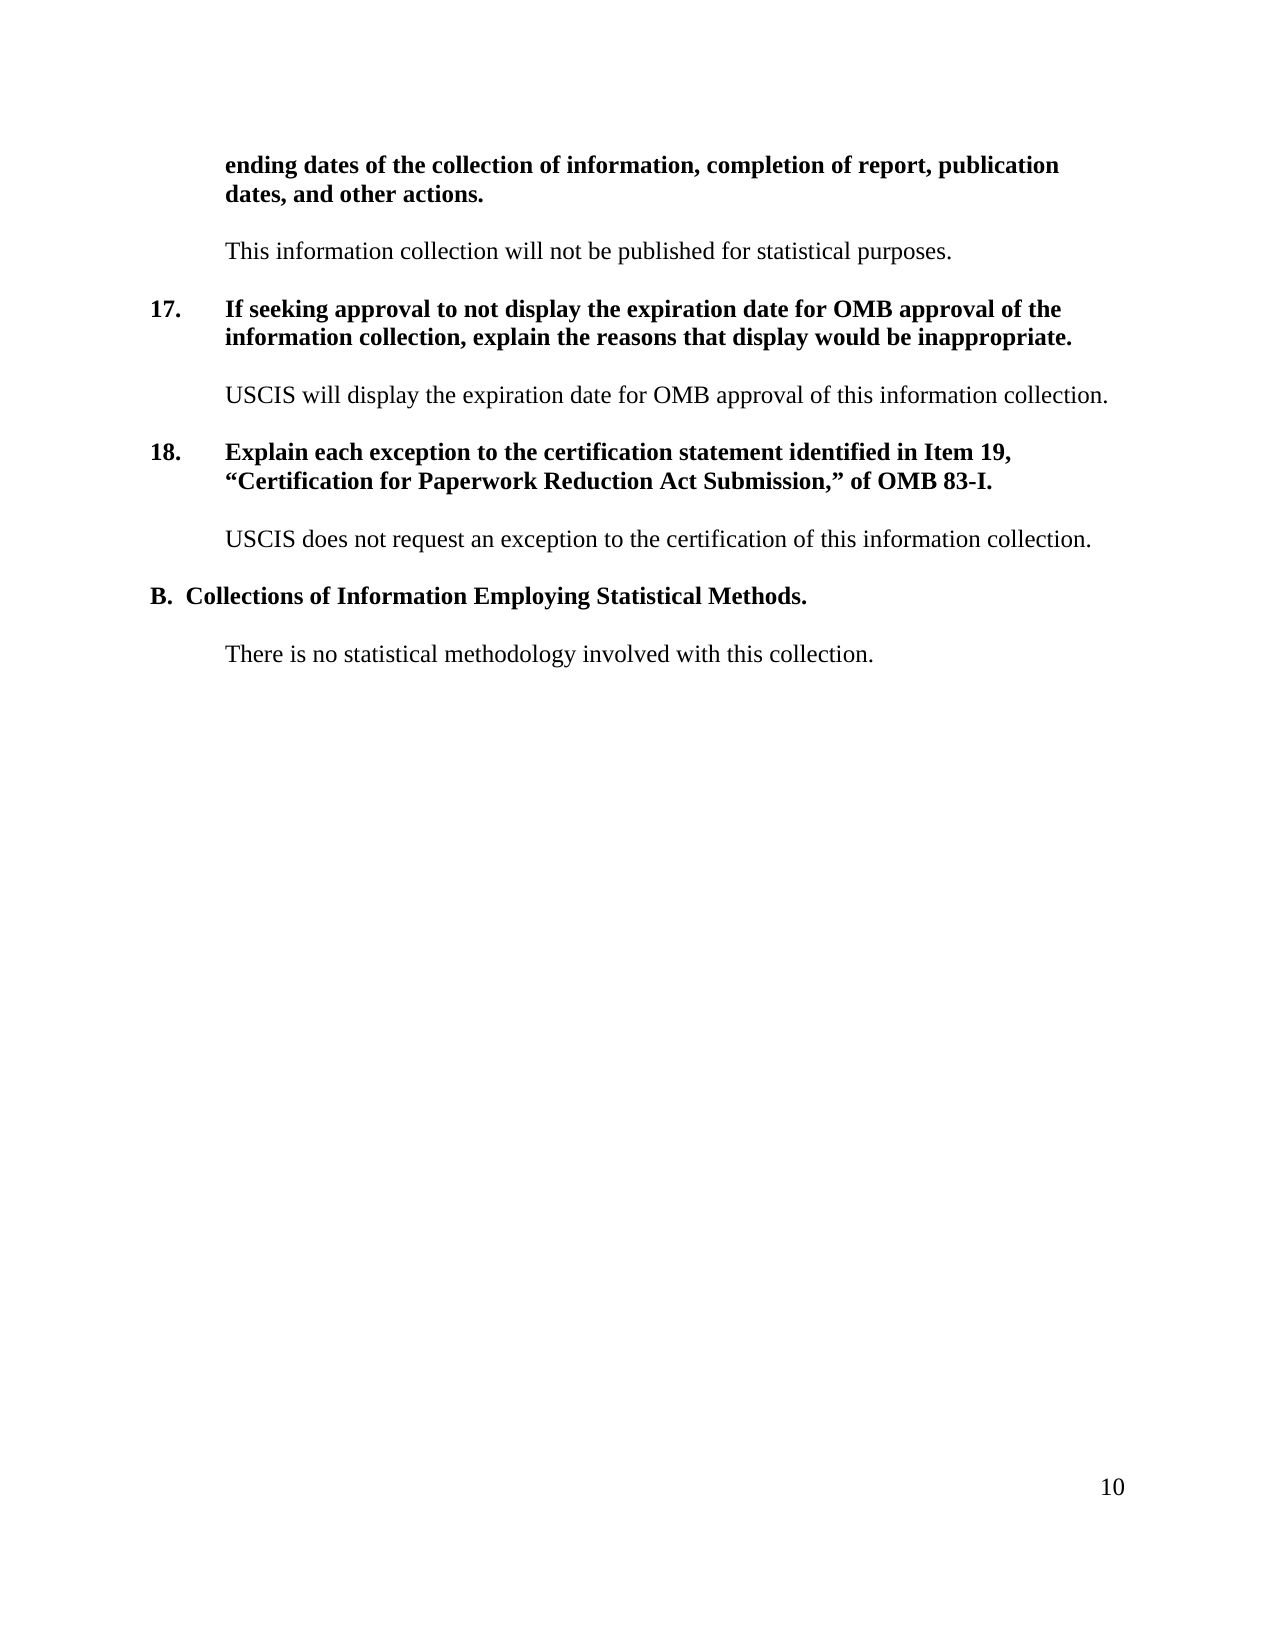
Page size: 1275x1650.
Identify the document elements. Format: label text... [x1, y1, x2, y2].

text This information collection will not be published for statistical purposes. [225, 236, 1125, 265]
text B. Collections of Information Employing Statistical Methods. [150, 581, 1125, 610]
text USCIS will display the expiration date for OMB approval of this information collection. [225, 380, 1125, 409]
text There is no statistical methodology involved with this collection. [225, 639, 1125, 667]
list Explain each exception to the certification statement identified in Item 19, “Certification for Paperwork Reduction Act Submission,” of OMB 83-I. [150, 437, 1125, 495]
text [150, 150, 1125, 207]
text 17. If seeking approval to not display the expiration date for OMB approval of the information collection, explain the reasons that display would be inappropriate. [150, 294, 1125, 351]
text USCIS does not request an exception to the certification of this information collection. [225, 524, 1125, 552]
